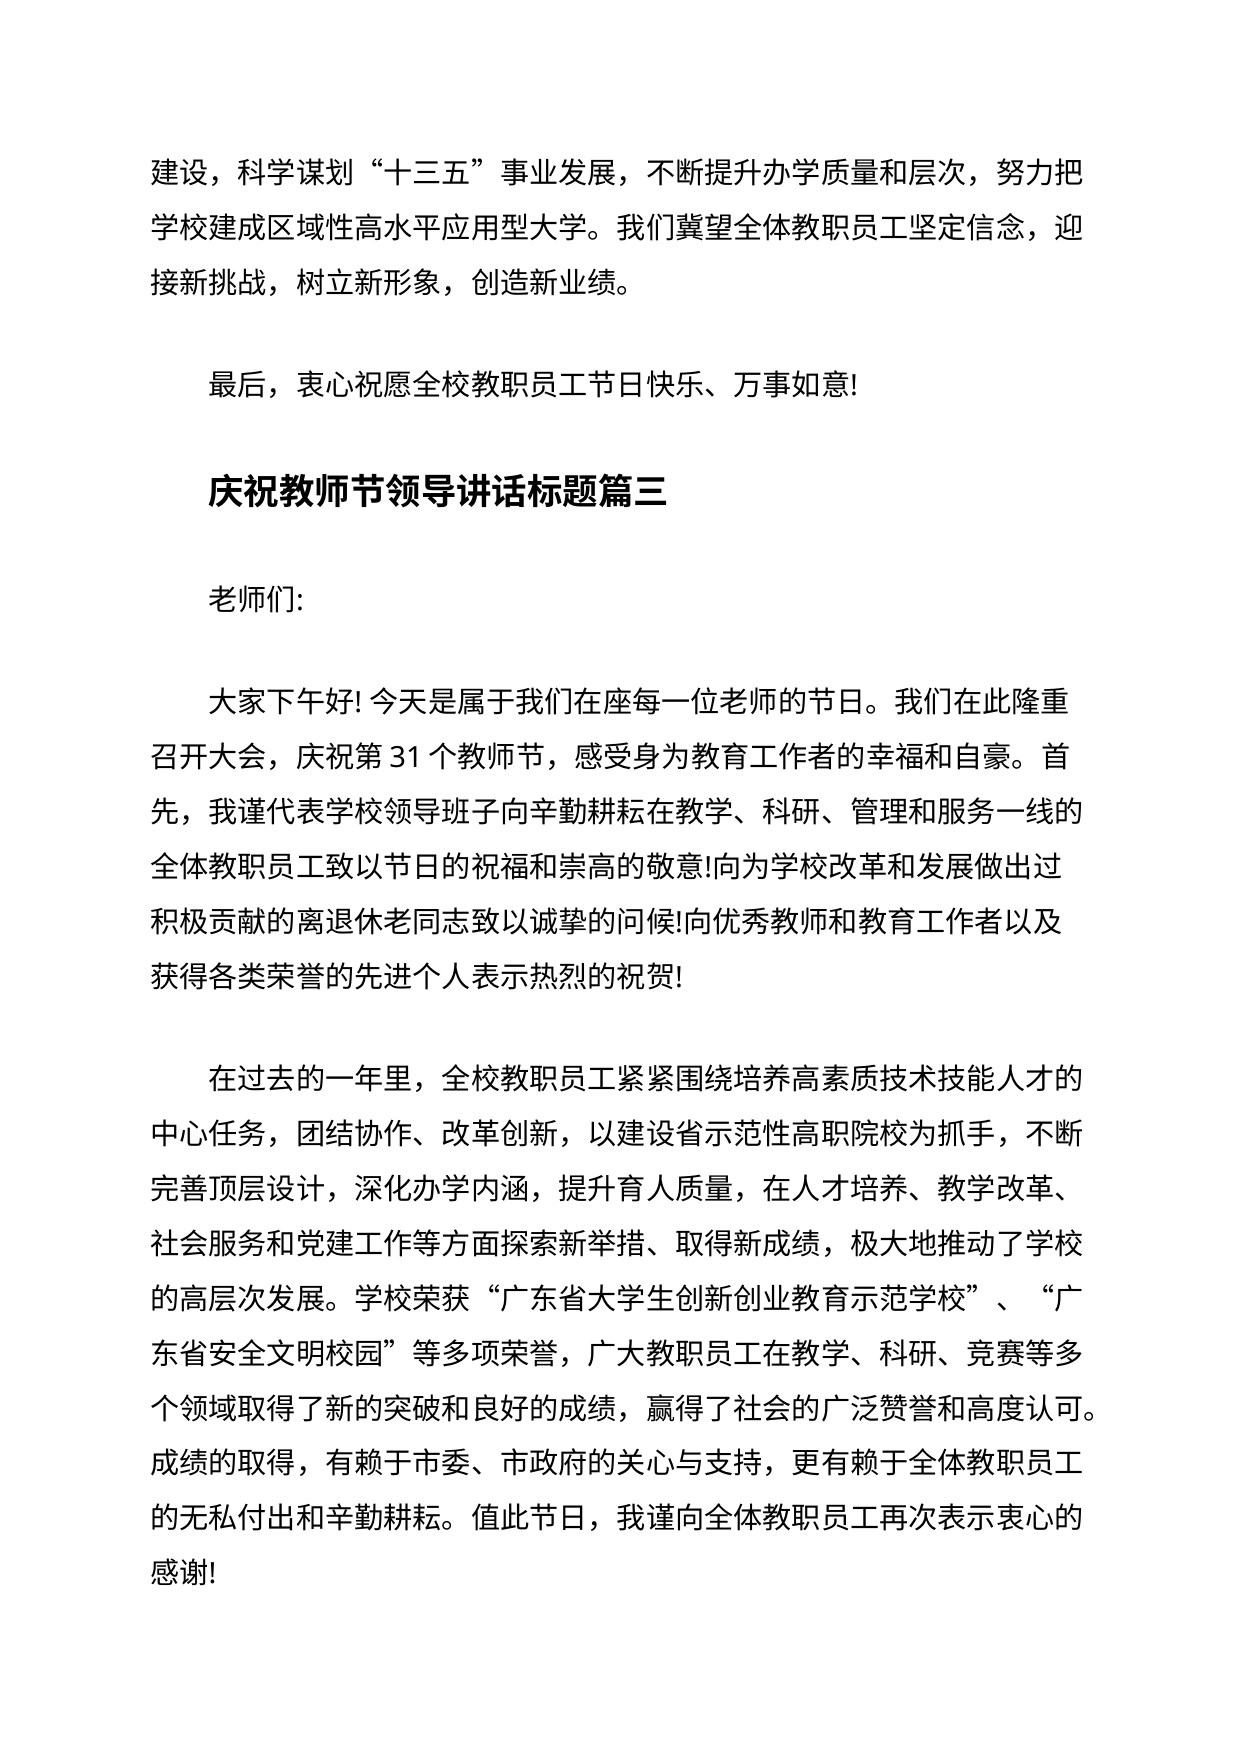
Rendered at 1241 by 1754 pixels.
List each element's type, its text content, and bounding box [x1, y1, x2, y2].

text 在过去的一年里，全校教职员工紧紧围绕培养高素质技术技能人才的中心任务，团结协作、改革创新，以建设省示范性高职院校为抓手，不断完善顶层设计，深化办学内涵，提升育人质量，在人才培养、教学改革、社会服务和党建工作等方面探索新举措、取得新成绩，极大地推动了学校的高层次发展。学校荣获“广东省大学生创新创业教育示范学校”、“广东省安全文明校园”等多项荣誉，广大教职员工在教学、科研、竞赛等多个领域取得了新的突破和良好的成绩，赢得了社会的广泛赞誉和高度认可。成绩的取得，有赖于市委、市政府的关心与支持，更有赖于全体教职员工的无私付出和辛勤耕耘。值此节日，我谨向全体教职员工再次表示衷心的感谢! [150, 1056, 1090, 1592]
text 大家下午好! 今天是属于我们在座每一位老师的节日。我们在此隆重召开大会，庆祝第31个教师节，感受身为教育工作者的幸福和自豪。首先，我谨代表学校领导班子向辛勤耕耘在教学、科研、管理和服务一线的全体教职员工致以节日的祝福和崇高的敬意!向为学校改革和发展做出过积极贡献的离退休老同志致以诚挚的问候!向优秀教师和教育工作者以及获得各类荣誉的先进个人表示热烈的祝贺! [150, 679, 1090, 996]
text 最后，衷心祝愿全校教职员工节日快乐、万事如意! [150, 362, 1090, 404]
text 庆祝教师节领导讲话标题篇三 [150, 463, 1090, 515]
text 老师们: [150, 577, 1090, 619]
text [150, 150, 1090, 302]
